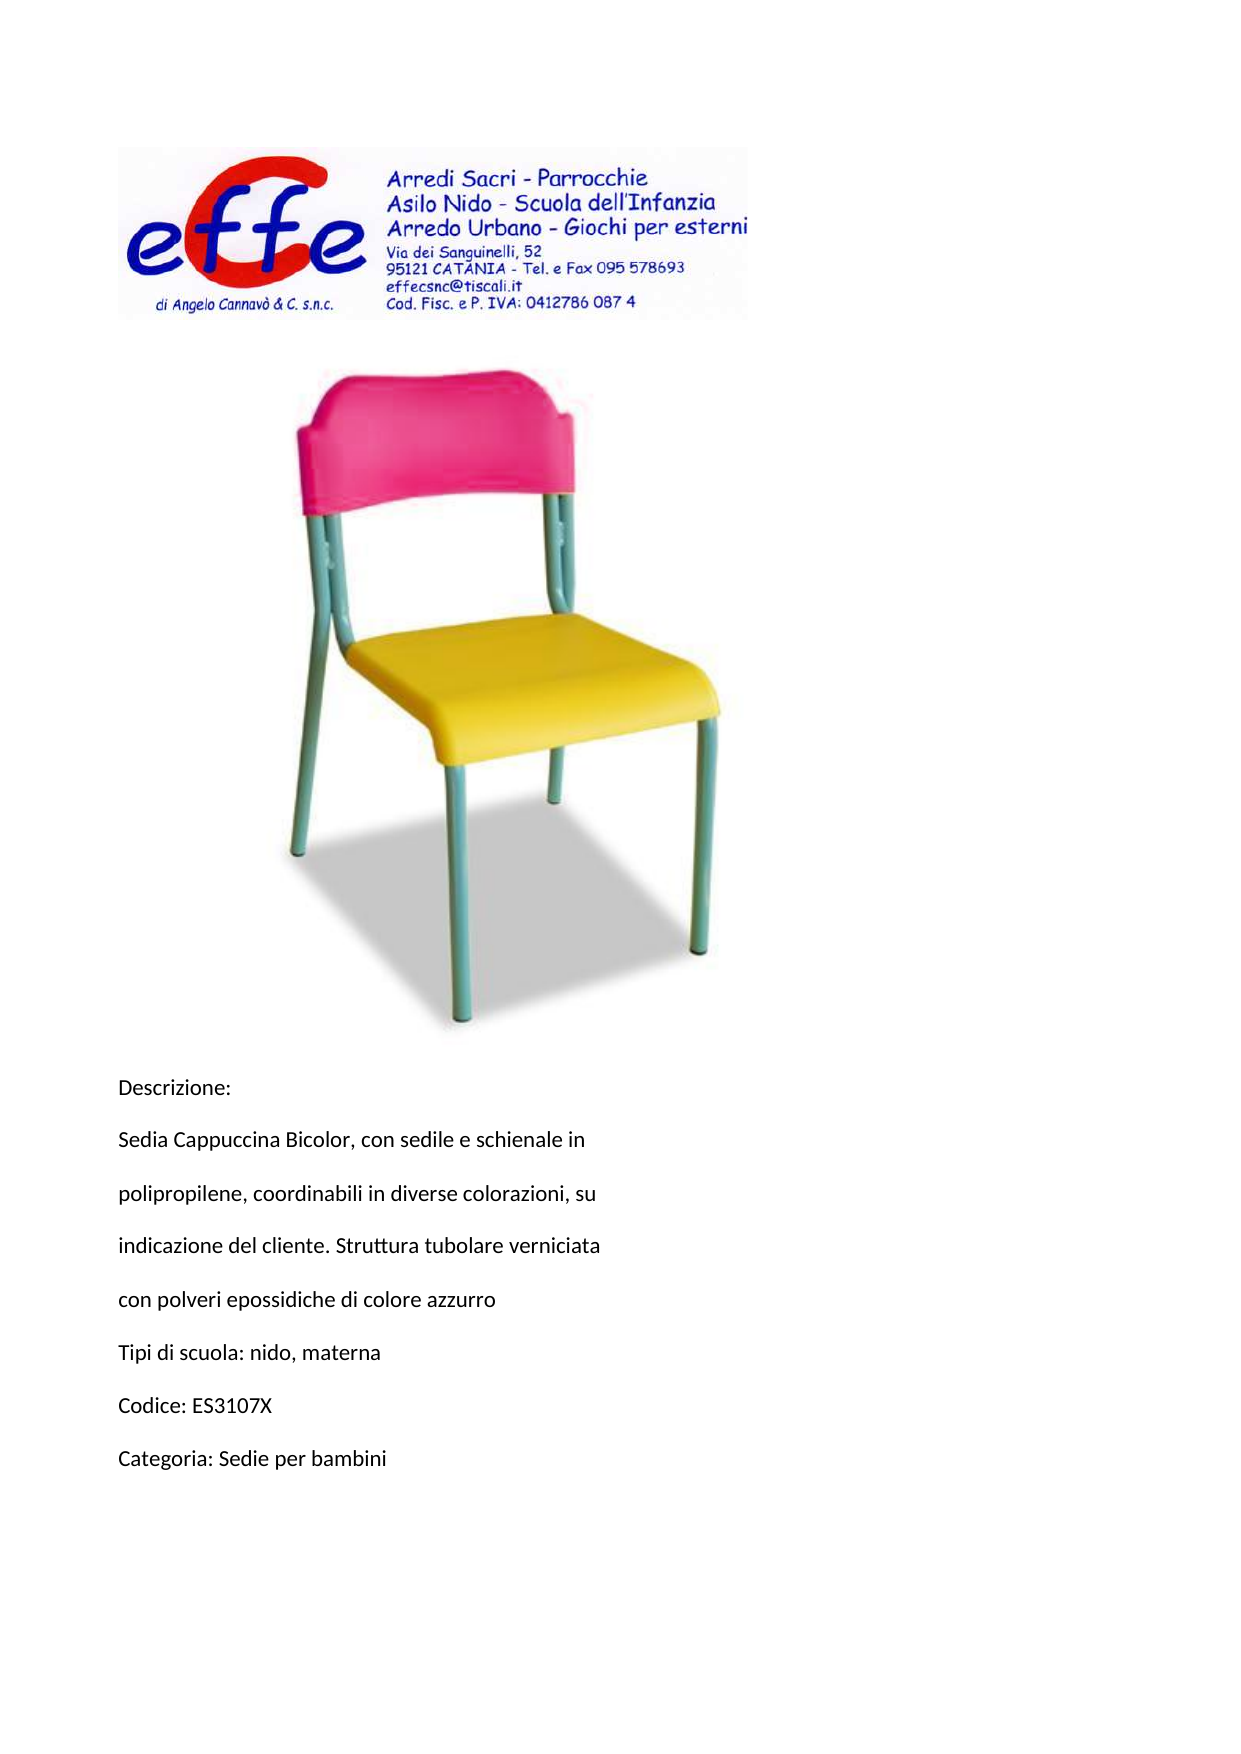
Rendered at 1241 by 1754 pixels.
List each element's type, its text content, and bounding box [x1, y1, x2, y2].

text Tipi di scuola: nido, materna [118, 1338, 1122, 1366]
picture [118, 147, 748, 320]
picture [118, 344, 872, 1048]
text Categoria: Sedie per bambini [118, 1444, 1122, 1472]
text Descrizione: [118, 1073, 1122, 1101]
text Sedia Cappuccina Bicolor, con sedile e schienale in [118, 1126, 1122, 1154]
text indicazione del cliente. Struttura tubolare verniciata [118, 1232, 1122, 1260]
text polipropilene, coordinabili in diverse colorazioni, su [118, 1179, 1122, 1207]
text con polveri epossidiche di colore azzurro [118, 1285, 1122, 1313]
text Codice: ES3107X [118, 1391, 1122, 1419]
